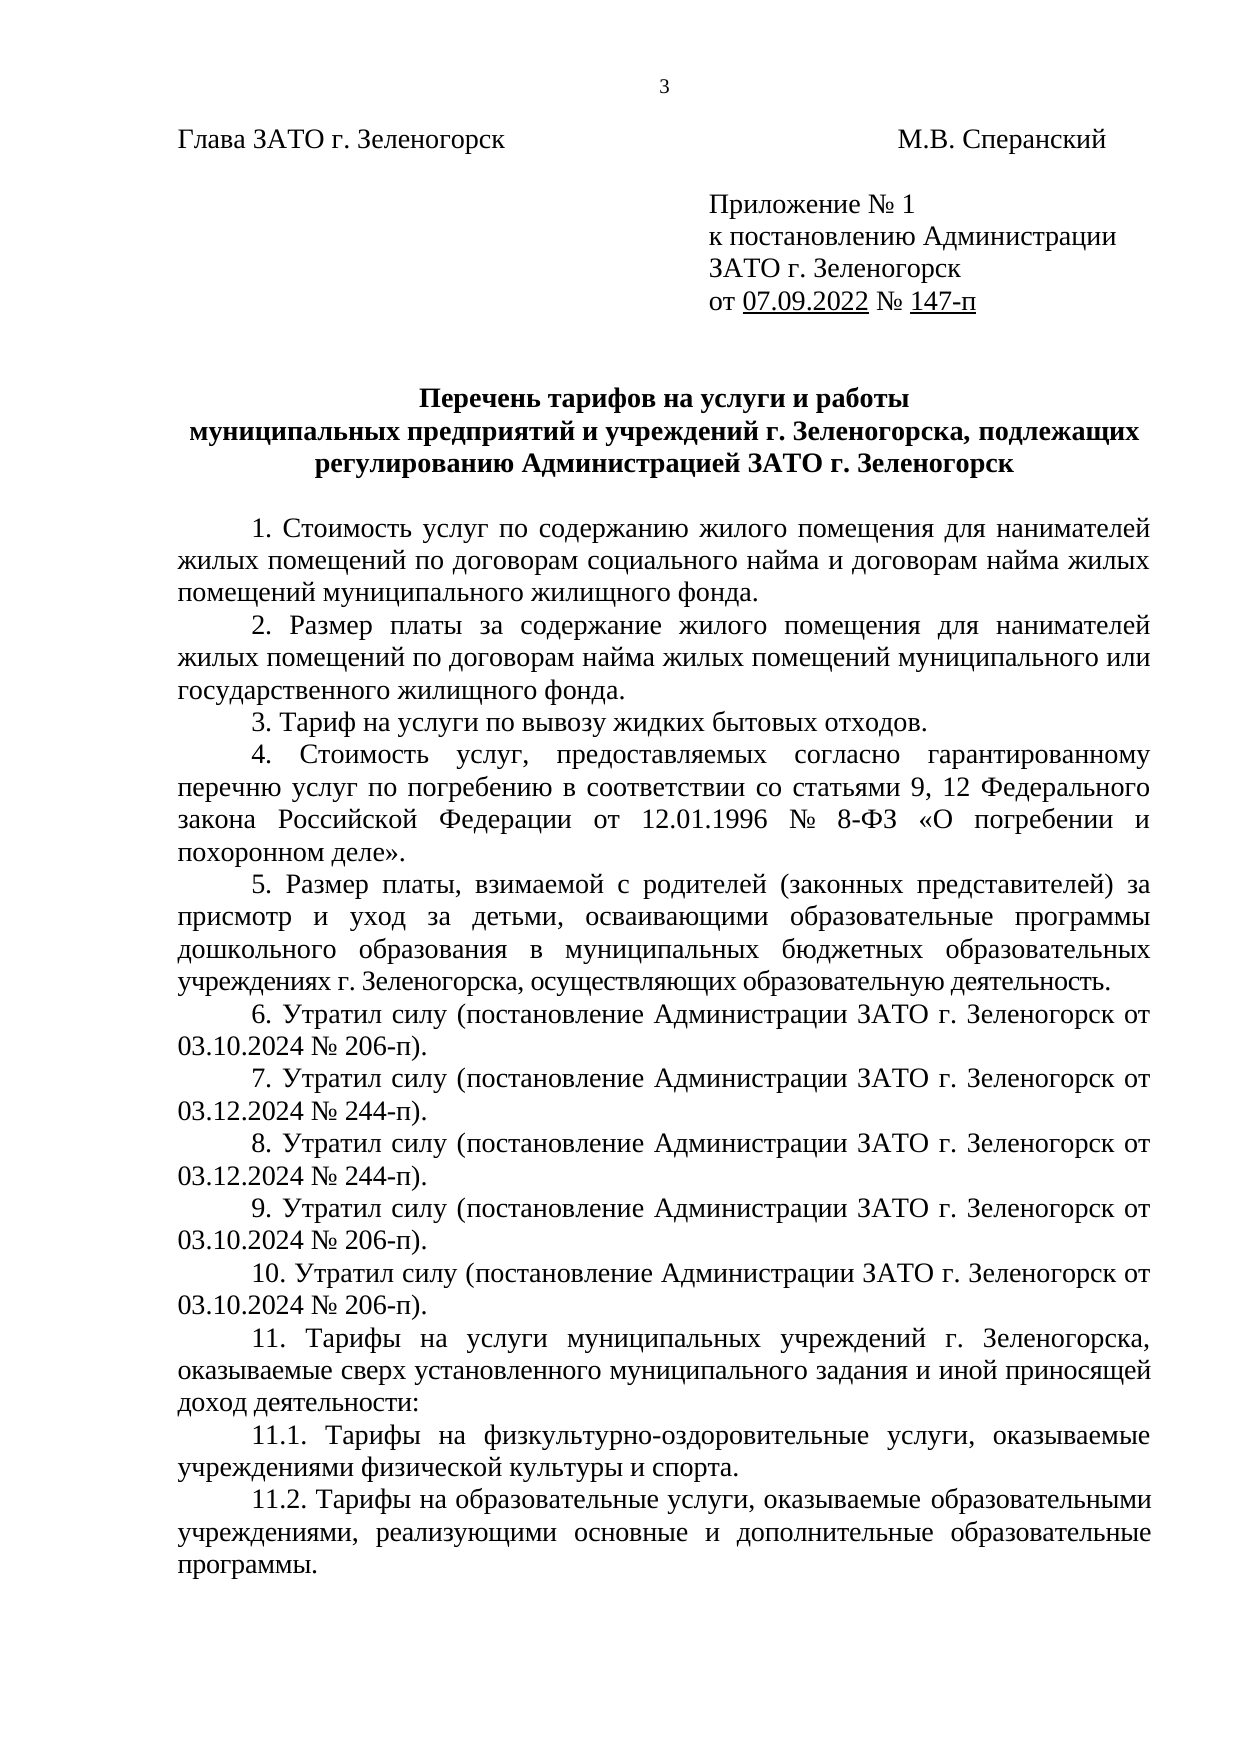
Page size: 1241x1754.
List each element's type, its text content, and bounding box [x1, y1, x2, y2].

text 11.2. Тарифы на образовательные услуги, оказываемые образовательными учреждениями, реализующими основные и дополнительные образовательные программы. [177, 1483, 1152, 1580]
text 1. Стоимость услуг по содержанию жилого помещения для нанимателей жилых помещений по договорам социального найма и договорам найма жилых помещений муниципального жилищного фонда. [177, 511, 1152, 608]
text к постановлению Администрации [709, 219, 1152, 252]
text 5. Размер платы, взимаемой с родителей (законных представителей) за присмотр и уход за детьми, осваивающими образовательные программы дошкольного образования в муниципальных бюджетных образовательных учреждениях г. Зеленогорска, осуществляющих образовательную деятельность. [177, 867, 1152, 997]
text 3. Тариф на услуги по вывозу жидких бытовых отходов. [177, 705, 1152, 737]
text Приложение № 1 [177, 187, 1152, 219]
text от 07.09.2022 № 147-п [709, 284, 1152, 316]
text 7. Утратил силу (постановление Администрации ЗАТО г. Зеленогорск от 03.12.2024 № 244-п). [177, 1061, 1152, 1126]
text 9. Утратил силу (постановление Администрации ЗАТО г. Зеленогорск от 03.10.2024 № 206-п). [177, 1191, 1152, 1256]
text ЗАТО г. Зеленогорск [709, 252, 1152, 284]
text 8. Утратил силу (постановление Администрации ЗАТО г. Зеленогорск от 03.12.2024 № 244-п). [177, 1126, 1152, 1191]
text 2. Размер платы за содержание жилого помещения для нанимателей жилых помещений по договорам найма жилых помещений муниципального или государственного жилищного фонда. [177, 608, 1152, 705]
text 6. Утратил силу (постановление Администрации ЗАТО г. Зеленогорск от 03.10.2024 № 206-п). [177, 997, 1152, 1061]
text Перечень тарифов на услуги и работы [177, 381, 1152, 413]
text 11. Тарифы на услуги муниципальных учреждений г. Зеленогорска, оказываемые сверх установленного муниципального задания и иной приносящей доход деятельности: [177, 1321, 1152, 1418]
text 11.1. Тарифы на физкультурно-оздоровительные услуги, оказываемые учреждениями физической культуры и спорта. [177, 1418, 1152, 1483]
text муниципальных предприятий и учреждений г. Зеленогорска, подлежащих регулированию Администрацией ЗАТО г. Зеленогорск [177, 413, 1152, 478]
text 4. Стоимость услуг, предоставляемых согласно гарантированному перечню услуг по погребению в соответствии со статьями 9, 12 Федерального закона Российской Федерации от 12.01.1996 № 8-ФЗ «О погребении и похоронном деле». [177, 737, 1152, 867]
text Глава ЗАТО г. Зеленогорск М.В. Сперанский [177, 122, 1152, 154]
text 10. Утратил силу (постановление Администрации ЗАТО г. Зеленогорск от 03.10.2024 № 206-п). [177, 1256, 1152, 1321]
